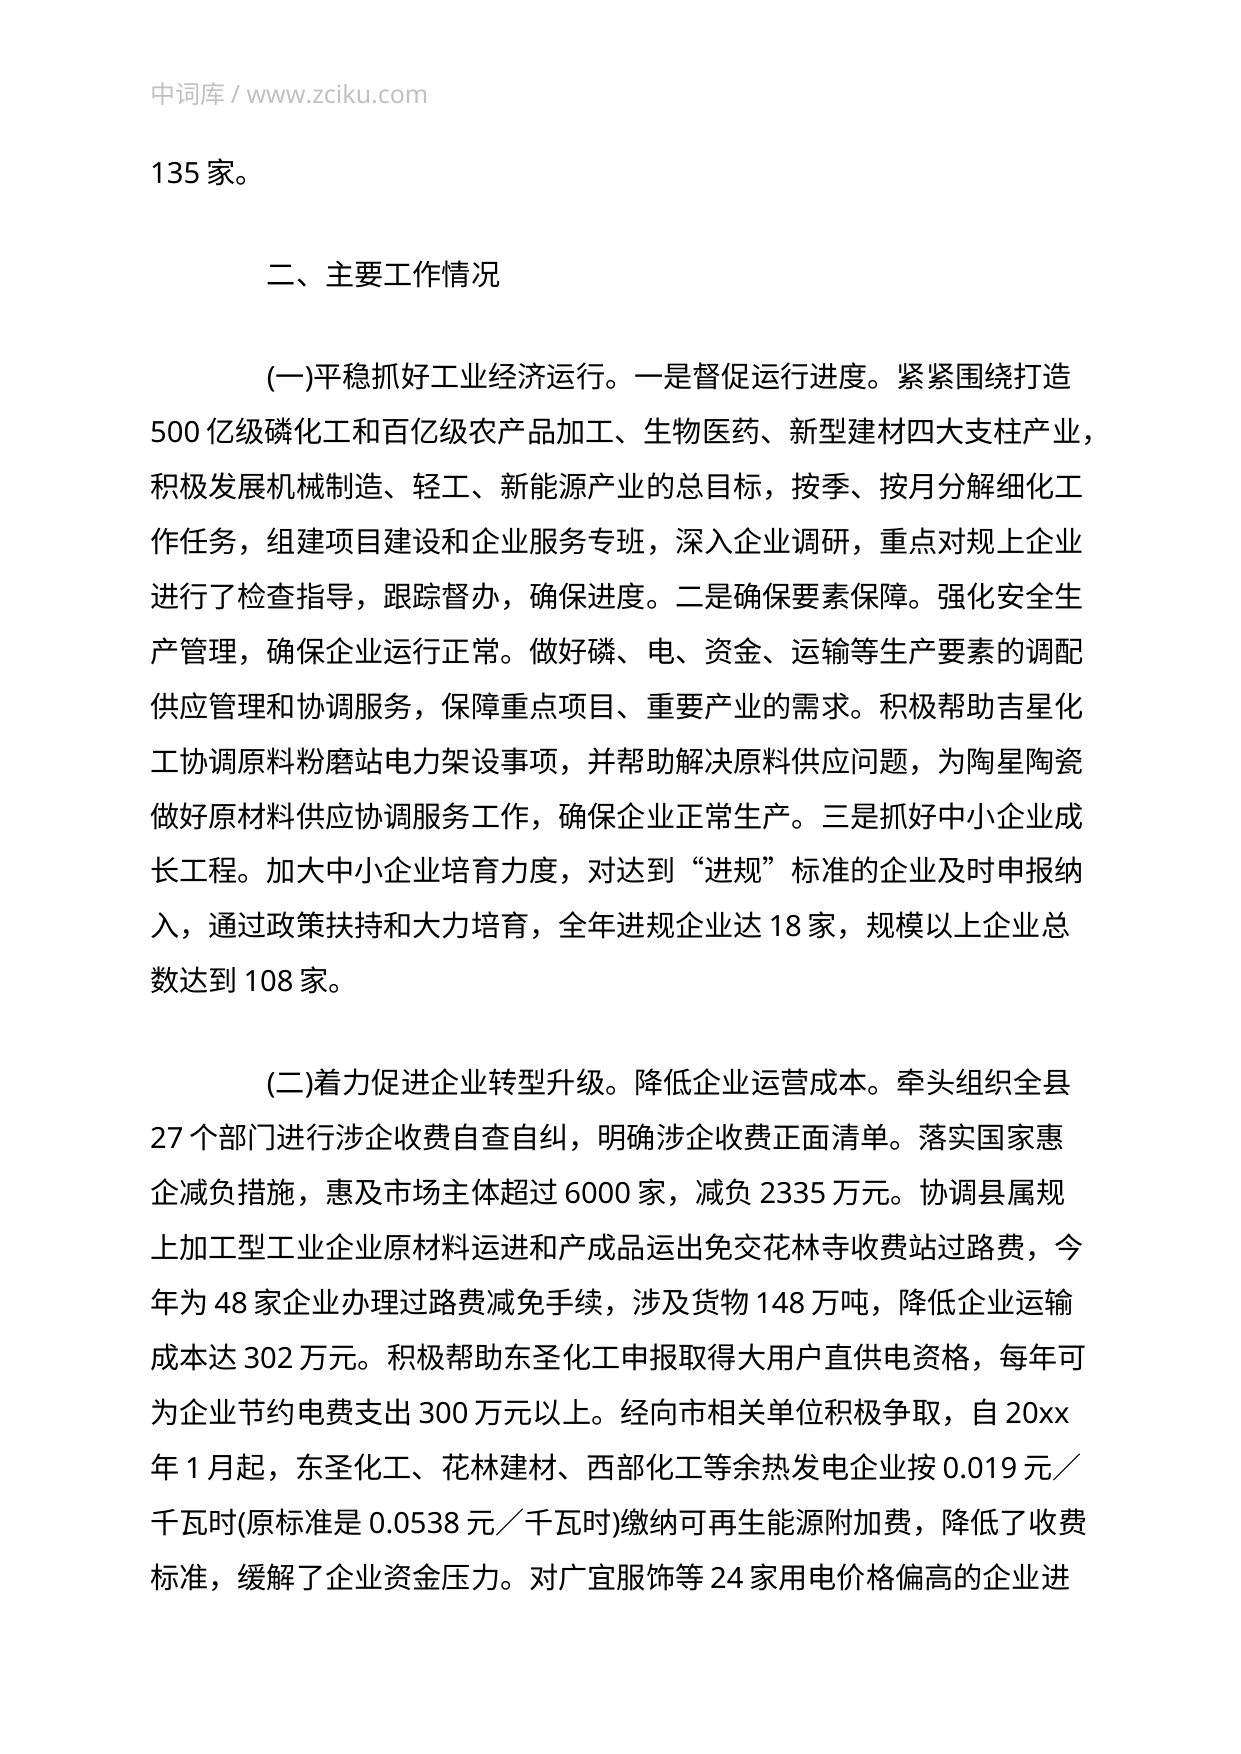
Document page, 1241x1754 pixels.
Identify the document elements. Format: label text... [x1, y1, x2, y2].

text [150, 150, 1090, 192]
text 二、主要工作情况 [150, 252, 1090, 294]
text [150, 1060, 1090, 1597]
text (一)平稳抓好工业经济运行。一是督促运行进度。紧紧围绕打造500亿级磷化工和百亿级农产品加工、生物医药、新型建材四大支柱产业，积极发展机械制造、轻工、新能源产业的总目标，按季、按月分解细化工作任务，组建项目建设和企业服务专班，深入企业调研，重点对规上企业进行了检查指导，跟踪督办，确保进度。二是确保要素保障。强化安全生产管理，确保企业运行正常。做好磷、电、资金、运输等生产要素的调配供应管理和协调服务，保障重点项目、重要产业的需求。积极帮助吉星化工协调原料粉磨站电力架设事项，并帮助解决原料供应问题，为陶星陶瓷做好原材料供应协调服务工作，确保企业正常生产。三是抓好中小企业成长工程。加大中小企业培育力度，对达到“进规”标准的企业及时申报纳入，通过政策扶持和大力培育，全年进规企业达18家，规模以上企业总数达到108家。 [150, 354, 1090, 1000]
